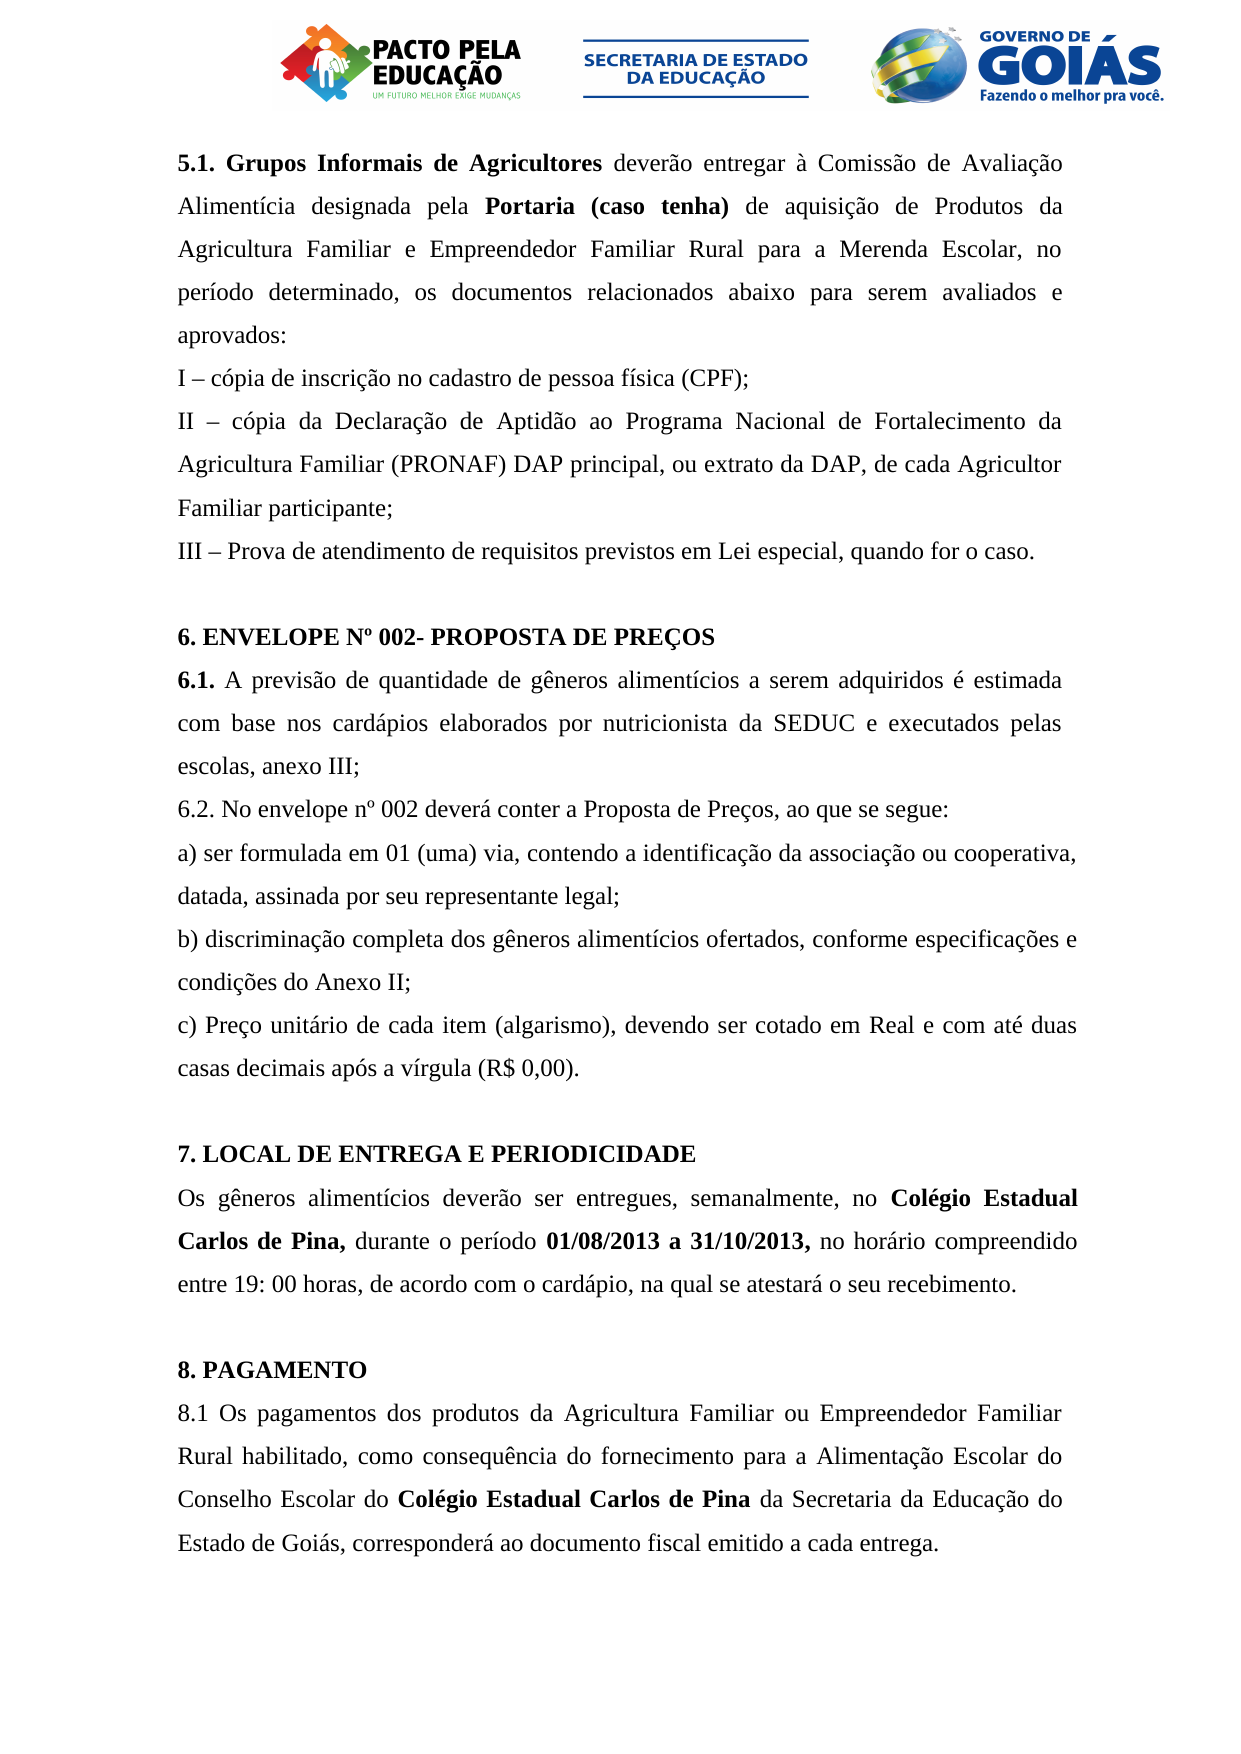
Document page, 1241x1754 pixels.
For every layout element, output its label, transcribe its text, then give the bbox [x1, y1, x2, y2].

text 8.1 Os pagamentos dos produtos da Agricultura Familiar ou Empreendedor Familiar Rural habilitado, como consequência do fornecimento para a Alimentação Escolar do Conselho Escolar do Colégio Estadual Carlos de Pina da Secretaria da Educação do Estado de Goiás, corresponderá ao documento fiscal emitido a cada entrega. [177, 1398, 1063, 1556]
text I – cópia de inscrição no cadastro de pessoa física (CPF); [177, 363, 1063, 392]
text 6.2. No envelope nº 002 deverá conter a Proposta de Preços, ao que se segue: [177, 794, 1078, 823]
text 8. PAGAMENTO [177, 1355, 1078, 1384]
text II – cópia da Declaração de Aptidão ao Programa Nacional de Fortalecimento da Agricultura Familiar (PRONAF) DAP principal, ou extrato da DAP, de cada Agricultor Familiar participante; [177, 406, 1063, 521]
text b) discriminação completa dos gêneros alimentícios ofertados, conforme especificações e condições do Anexo II; [177, 924, 1078, 996]
text 7. LOCAL DE ENTREGA E PERIODICIDADE [177, 1139, 1078, 1168]
text 6. ENVELOPE Nº 002- PROPOSTA DE PREÇOS [177, 622, 1063, 651]
text 6.1. A previsão de quantidade de gêneros alimentícios a serem adquiridos é estimada com base nos cardápios elaborados por nutricionista da SEDUC e executados pelas escolas, anexo III; [177, 665, 1063, 780]
text a) ser formulada em 01 (uma) via, contendo a identificação da associação ou cooperativa, datada, assinada por seu representante legal; [177, 838, 1078, 909]
text III – Prova de atendimento de requisitos previstos em Lei especial, quando for o caso. [177, 536, 1063, 564]
text 5.1. Grupos Informais de Agricultores deverão entregar à Comissão de Avaliação Alimentícia designada pela Portaria (caso tenha) de aquisição de Produtos da Agricultura Familiar e Empreendedor Familiar Rural para a Merenda Escolar, no período determinado, os documentos relacionados abaixo para serem avaliados e aprovados: [177, 148, 1063, 349]
picture [271, 20, 1171, 111]
text c) Preço unitário de cada item (algarismo), devendo ser cotado em Real e com até duas casas decimais após a vírgula (R$ 0,00). [177, 1010, 1078, 1082]
text Os gêneros alimentícios deverão ser entregues, semanalmente, no Colégio Estadual Carlos de Pina, durante o período 01/08/2013 a 31/10/2013, no horário compreendido entre 19: 00 horas, de acordo com o cardápio, na qual se atestará o seu recebimento. [177, 1183, 1078, 1298]
